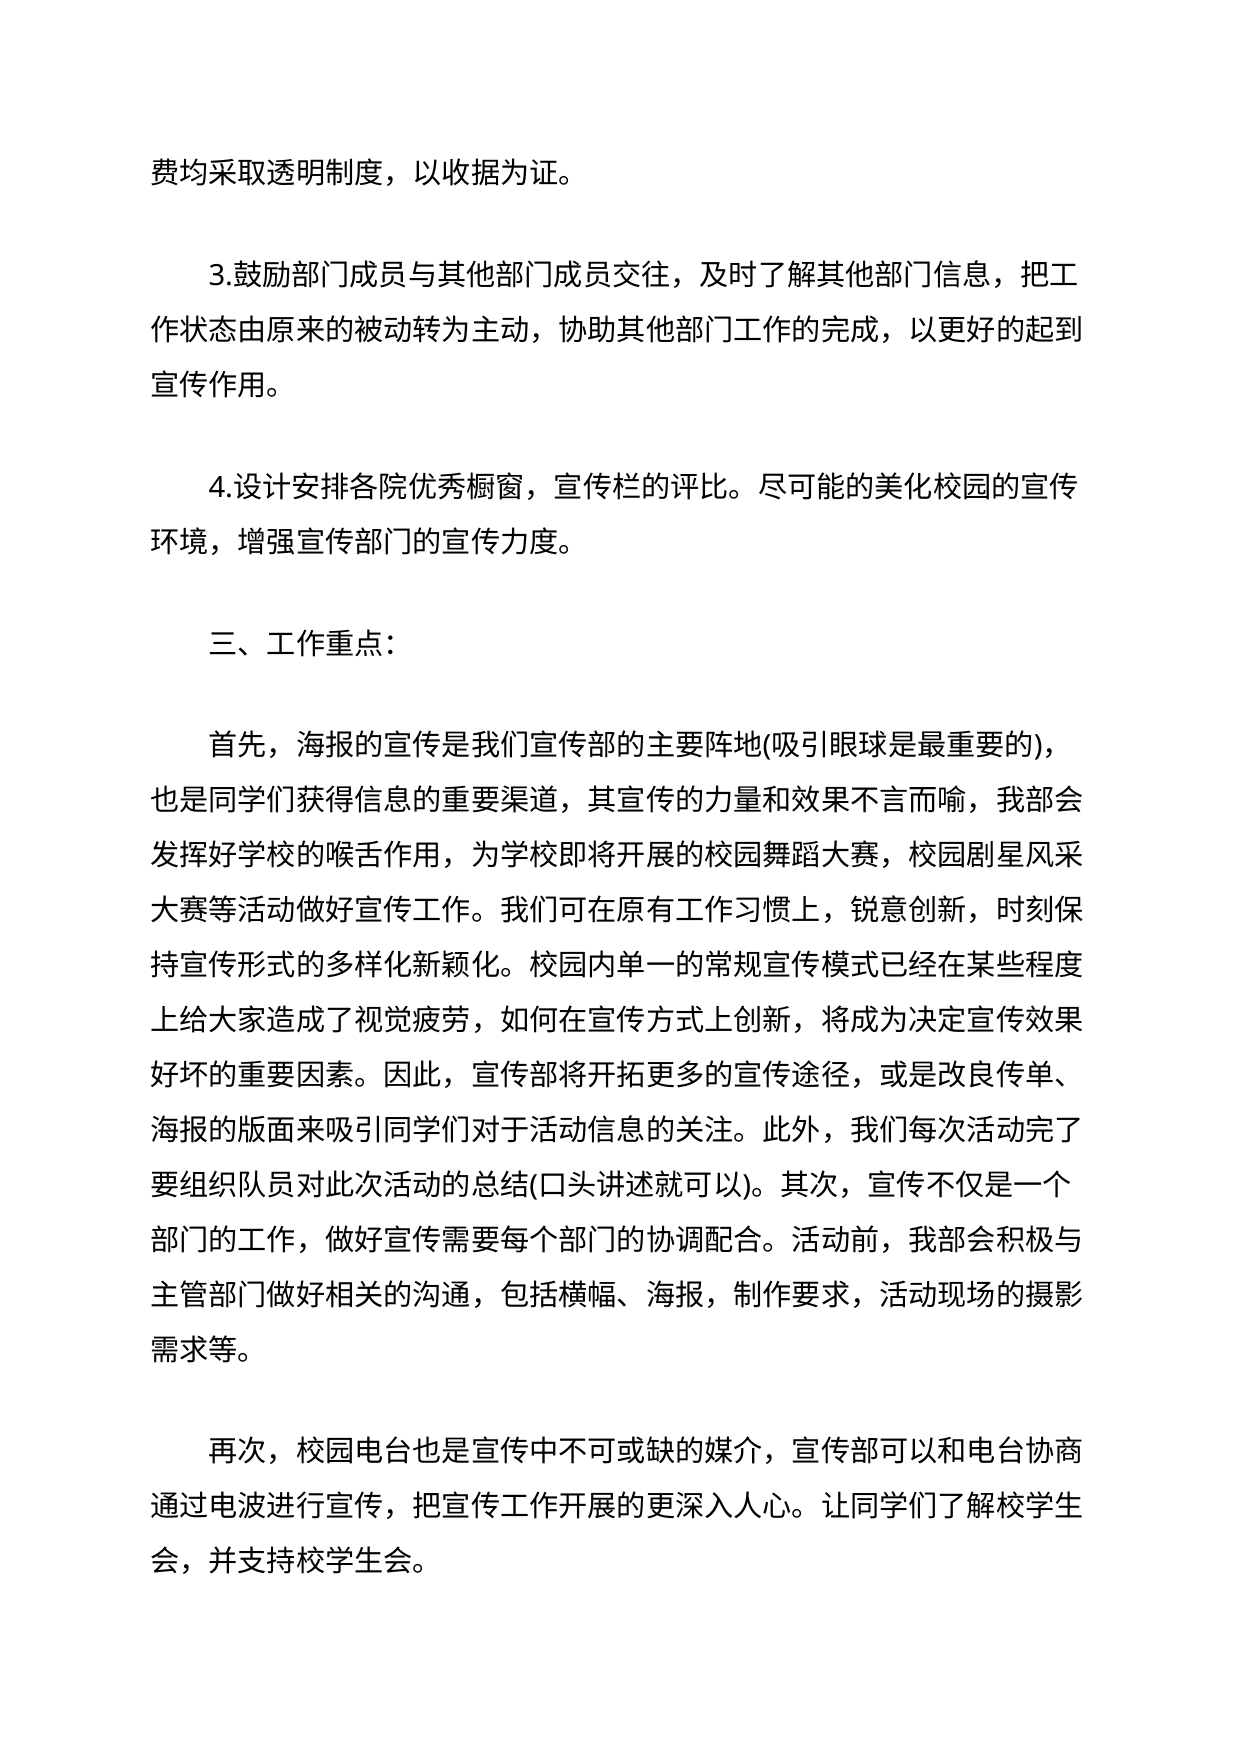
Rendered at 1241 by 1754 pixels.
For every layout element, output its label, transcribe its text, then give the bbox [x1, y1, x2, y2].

text 三、工作重点： [150, 620, 1090, 662]
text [150, 150, 1090, 192]
text 3.鼓励部门成员与其他部门成员交往，及时了解其他部门信息，把工作状态由原来的被动转为主动，协助其他部门工作的完成，以更好的起到宣传作用。 [150, 252, 1090, 404]
text 4.设计安排各院优秀橱窗，宣传栏的评比。尽可能的美化校园的宣传环境，增强宣传部门的宣传力度。 [150, 463, 1090, 561]
text 再次，校园电台也是宣传中不可或缺的媒介，宣传部可以和电台协商通过电波进行宣传，把宣传工作开展的更深入人心。让同学们了解校学生会，并支持校学生会。 [150, 1428, 1090, 1580]
text 首先，海报的宣传是我们宣传部的主要阵地(吸引眼球是最重要的)，也是同学们获得信息的重要渠道，其宣传的力量和效果不言而喻，我部会发挥好学校的喉舌作用，为学校即将开展的校园舞蹈大赛，校园剧星风采大赛等活动做好宣传工作。我们可在原有工作习惯上，锐意创新，时刻保持宣传形式的多样化新颖化。校园内单一的常规宣传模式已经在某些程度上给大家造成了视觉疲劳，如何在宣传方式上创新，将成为决定宣传效果好坏的重要因素。因此，宣传部将开拓更多的宣传途径，或是改良传单、海报的版面来吸引同学们对于活动信息的关注。此外，我们每次活动完了要组织队员对此次活动的总结(口头讲述就可以)。其次，宣传不仅是一个部门的工作，做好宣传需要每个部门的协调配合。活动前，我部会积极与主管部门做好相关的沟通，包括横幅、海报，制作要求，活动现场的摄影需求等。 [150, 722, 1090, 1368]
